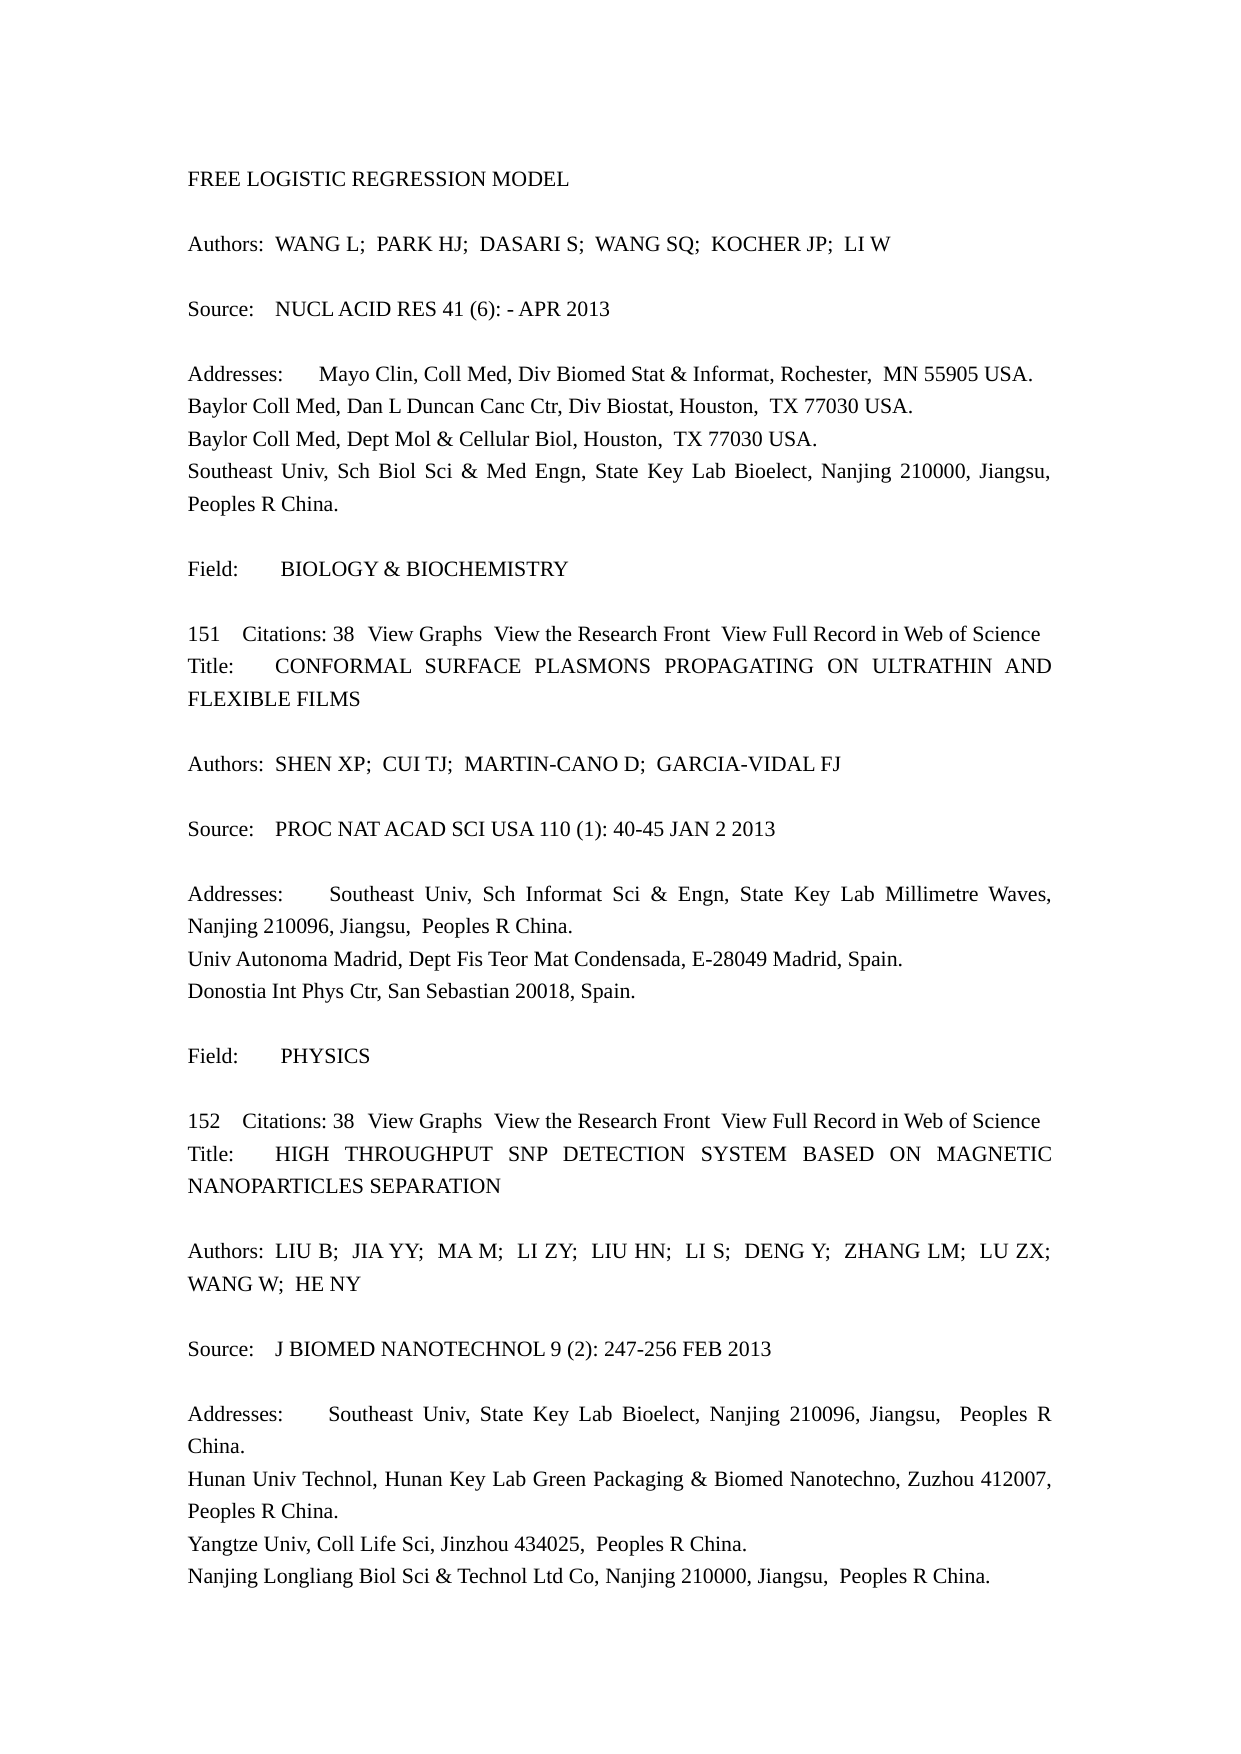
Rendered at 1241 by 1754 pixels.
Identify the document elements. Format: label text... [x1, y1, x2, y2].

text Southeast Univ, Sch Biol Sci & Med Engn, State Key Lab Bioelect, Nanjing 210000, Jiangsu, Peoples R China. [187, 454, 1053, 519]
text Addresses: Southeast Univ, Sch Informat Sci & Engn, State Key Lab Millimetre Waves, Nanjing 210096, Jiangsu, Peoples R China. [187, 877, 1053, 942]
text Authors: SHEN XP; CUI TJ; MARTIN-CANO D; GARCIA-VIDAL FJ [187, 747, 1053, 779]
text Baylor Coll Med, Dept Mol & Cellular Biol, Houston, TX 77030 USA. [187, 422, 1053, 454]
text 152 Citations: 38 View Graphs View the Research Front View Full Record in Web of Science [187, 1104, 1053, 1137]
text Field: PHYSICS [187, 1039, 1053, 1072]
text Title: CONFORMAL SURFACE PLASMONS PROPAGATING ON ULTRATHIN AND FLEXIBLE FILMS [187, 649, 1053, 714]
text Authors: LIU B; JIA YY; MA M; LI ZY; LIU HN; LI S; DENG Y; ZHANG LM; LU ZX; WANG W; HE NY [187, 1234, 1053, 1299]
text Source: J BIOMED NANOTECHNOL 9 (2): 247-256 FEB 2013 [187, 1332, 1053, 1364]
text Source: NUCL ACID RES 41 (6): - APR 2013 [187, 292, 1053, 324]
text Baylor Coll Med, Dan L Duncan Canc Ctr, Div Biostat, Houston, TX 77030 USA. [187, 389, 1053, 422]
text Authors: WANG L; PARK HJ; DASARI S; WANG SQ; KOCHER JP; LI W [187, 227, 1053, 259]
text Hunan Univ Technol, Hunan Key Lab Green Packaging & Biomed Nanotechno, Zuzhou 412007, Peoples R China. [187, 1462, 1053, 1527]
text Field: BIOLOGY & BIOCHEMISTRY [187, 552, 1053, 584]
text Source: PROC NAT ACAD SCI USA 110 (1): 40-45 JAN 2 2013 [187, 812, 1053, 844]
text Nanjing Longliang Biol Sci & Technol Ltd Co, Nanjing 210000, Jiangsu, Peoples R China. [187, 1559, 1053, 1592]
text Univ Autonoma Madrid, Dept Fis Teor Mat Condensada, E-28049 Madrid, Spain. [187, 942, 1053, 974]
text Title: HIGH THROUGHPUT SNP DETECTION SYSTEM BASED ON MAGNETIC NANOPARTICLES SEPARATION [187, 1137, 1053, 1202]
text Donostia Int Phys Ctr, San Sebastian 20018, Spain. [187, 974, 1053, 1007]
text 151 Citations: 38 View Graphs View the Research Front View Full Record in Web of Science [187, 617, 1053, 649]
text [187, 162, 1053, 194]
text Yangtze Univ, Coll Life Sci, Jinzhou 434025, Peoples R China. [187, 1527, 1053, 1559]
text Addresses: Mayo Clin, Coll Med, Div Biomed Stat & Informat, Rochester, MN 55905 USA. [187, 357, 1053, 389]
text Addresses: Southeast Univ, State Key Lab Bioelect, Nanjing 210096, Jiangsu, Peoples R China. [187, 1397, 1053, 1462]
